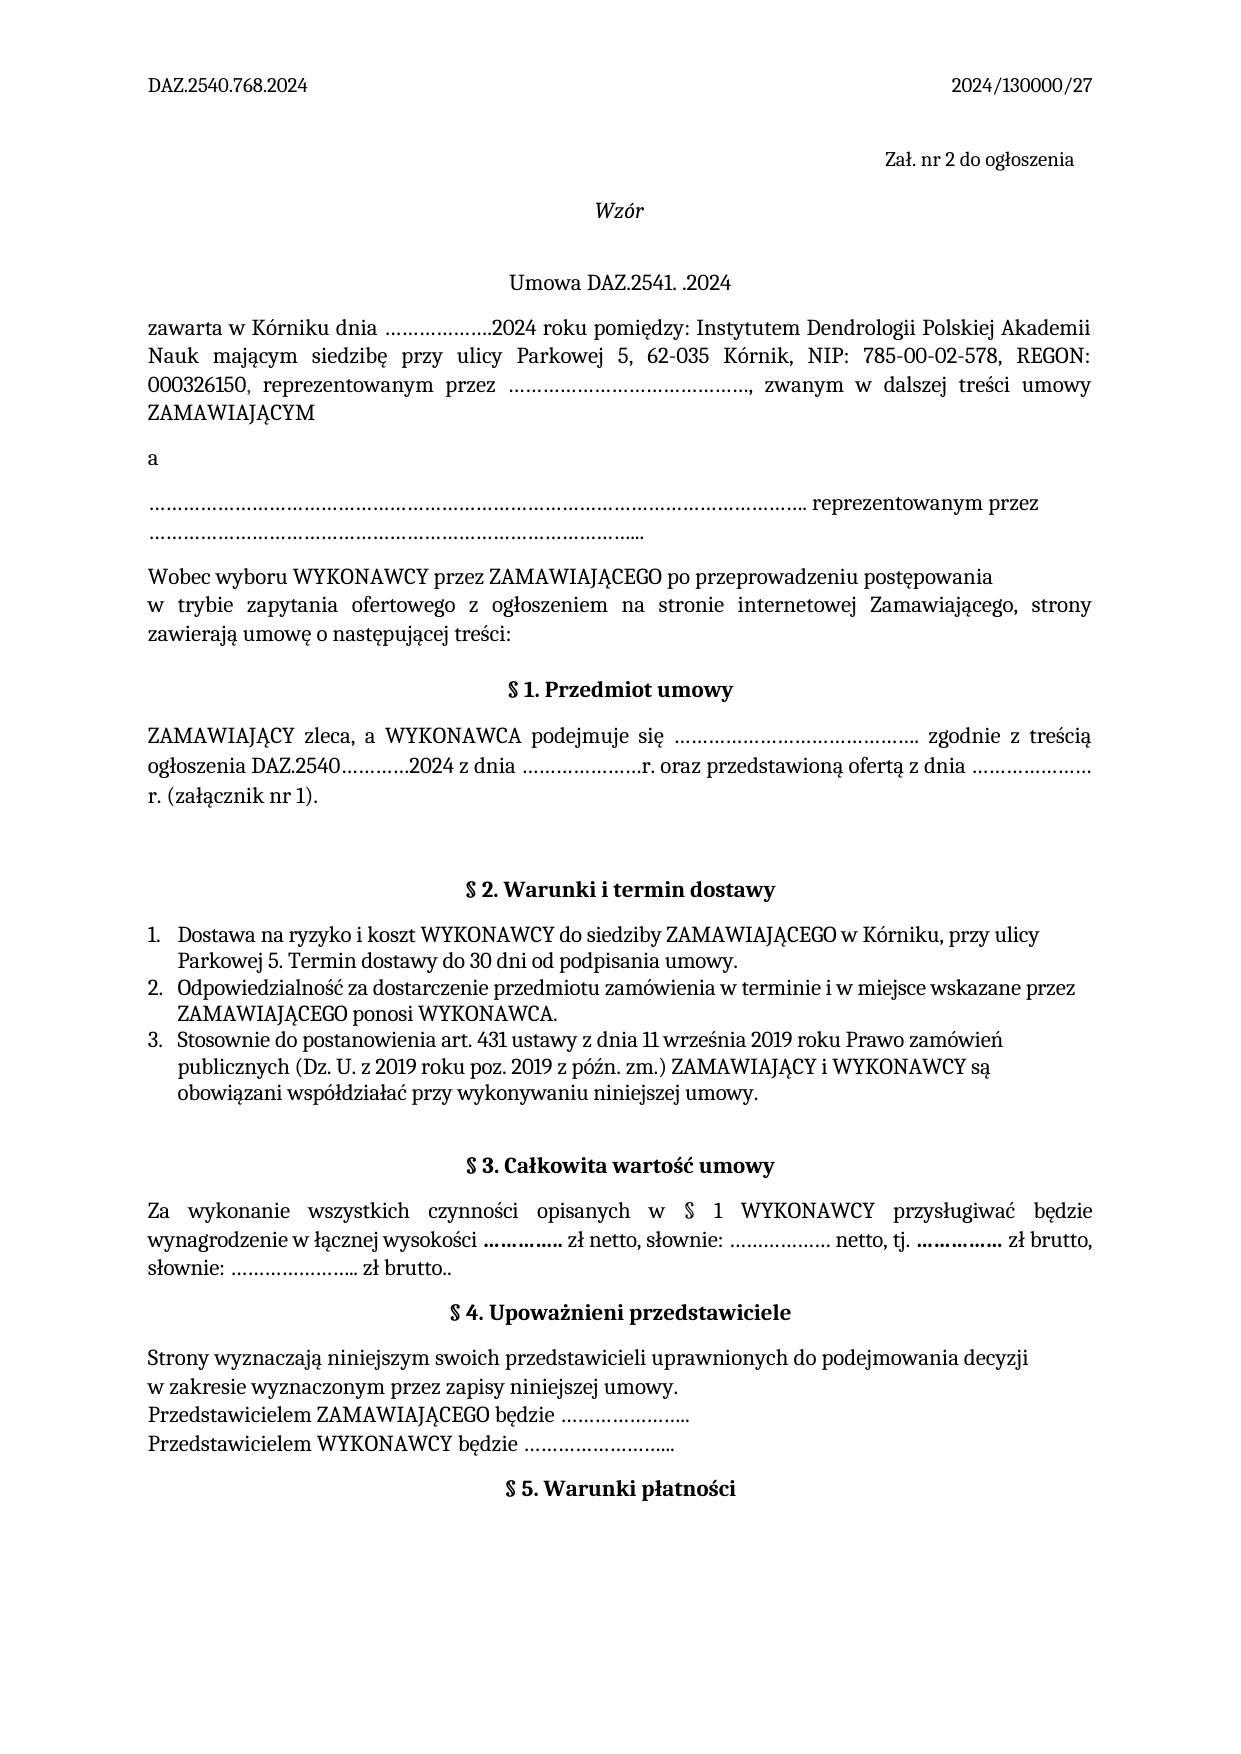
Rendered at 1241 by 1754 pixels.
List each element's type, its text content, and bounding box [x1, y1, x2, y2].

text a [148, 445, 1093, 471]
text w zakresie wyznaczonym przez zapisy niniejszej umowy. [148, 1374, 1093, 1400]
text zawarta w Kórniku dnia ……………….2024 roku pomiędzy: Instytutem Dendrologii Polskiej Akademii Nauk mającym siedzibę przy ulicy Parkowej 5, 62-035 Kórnik, NIP: 785-00-02-578, REGON: 000326150, reprezentowanym przez ……………………………………, zwanym w dalszej treści umowy ZAMAWIAJĄCYM [148, 314, 1093, 426]
text w trybie zapytania ofertowego z ogłoszeniem na stronie internetowej Zamawiającego, strony zawierają umowę o następującej treści: [148, 592, 1093, 647]
text § 5. Warunki płatności [148, 1476, 1093, 1502]
text § 4. Upoważnieni przedstawiciele [148, 1300, 1093, 1326]
text Umowa DAZ.2541. .2024 [148, 269, 1093, 296]
text § 2. Warunki i termin dostawy [148, 877, 1093, 903]
text ……………………………………………………………………………………………………. reprezentowanym przez …………………………………………………………………………... [148, 490, 1093, 545]
text § 1. Przedmiot umowy [148, 677, 1093, 704]
text Strony wyznaczają niniejszym swoich przedstawicieli uprawnionych do podejmowania decyzji [148, 1345, 1093, 1372]
text Przedstawicielem ZAMAWIAJĄCEGO będzie ………………….. [148, 1402, 1093, 1428]
text Za wykonanie wszystkich czynności opisanych w § 1 WYKONAWCY przysługiwać będzie wynagrodzenie w łącznej wysokości ………….. zł netto, słownie: ……………… netto, tj. …………… zł brutto, słownie: ………………….. zł brutto.. [148, 1198, 1093, 1281]
text § 3. Całkowita wartość umowy [148, 1153, 1093, 1179]
list Dostawa na ryzyko i koszt WYKONAWCY do siedziby ZAMAWIAJĄCEGO w Kórniku, przy ulicy Parkowej 5. Termin dostawy do 30 dni od podpisania umowy. [148, 922, 1093, 974]
text Zał. nr 2 do ogłoszenia [885, 148, 1093, 172]
text Wobec wyboru WYKONAWCY przez ZAMAWIAJĄCEGO po przeprowadzeniu postępowania [148, 563, 1093, 590]
text Wzór [148, 198, 1093, 224]
list Odpowiedzialność za dostarczenie przedmiotu zamówienia w terminie i w miejsce wskazane przez ZAMAWIAJĄCEGO ponosi WYKONAWCA. [148, 974, 1093, 1027]
list Stosownie do postanowienia art. 431 ustawy z dnia 11 września 2019 roku Prawo zamówień publicznych (Dz. U. z 2019 roku poz. 2019 z późn. zm.) ZAMAWIAJĄCY i WYKONAWCY są obowiązani współdziałać przy wykonywaniu niniejszej umowy. [148, 1027, 1093, 1106]
text ZAMAWIAJĄCY zleca, a WYKONAWCA podejmuje się ……………………………………. zgodnie z treścią ogłoszenia DAZ.2540…………2024 z dnia …………………r. oraz przedstawioną ofertą z dnia ………………… r. (załącznik nr 1). [148, 722, 1093, 809]
text Przedstawicielem WYKONAWCY będzie ……………………... [148, 1431, 1093, 1457]
